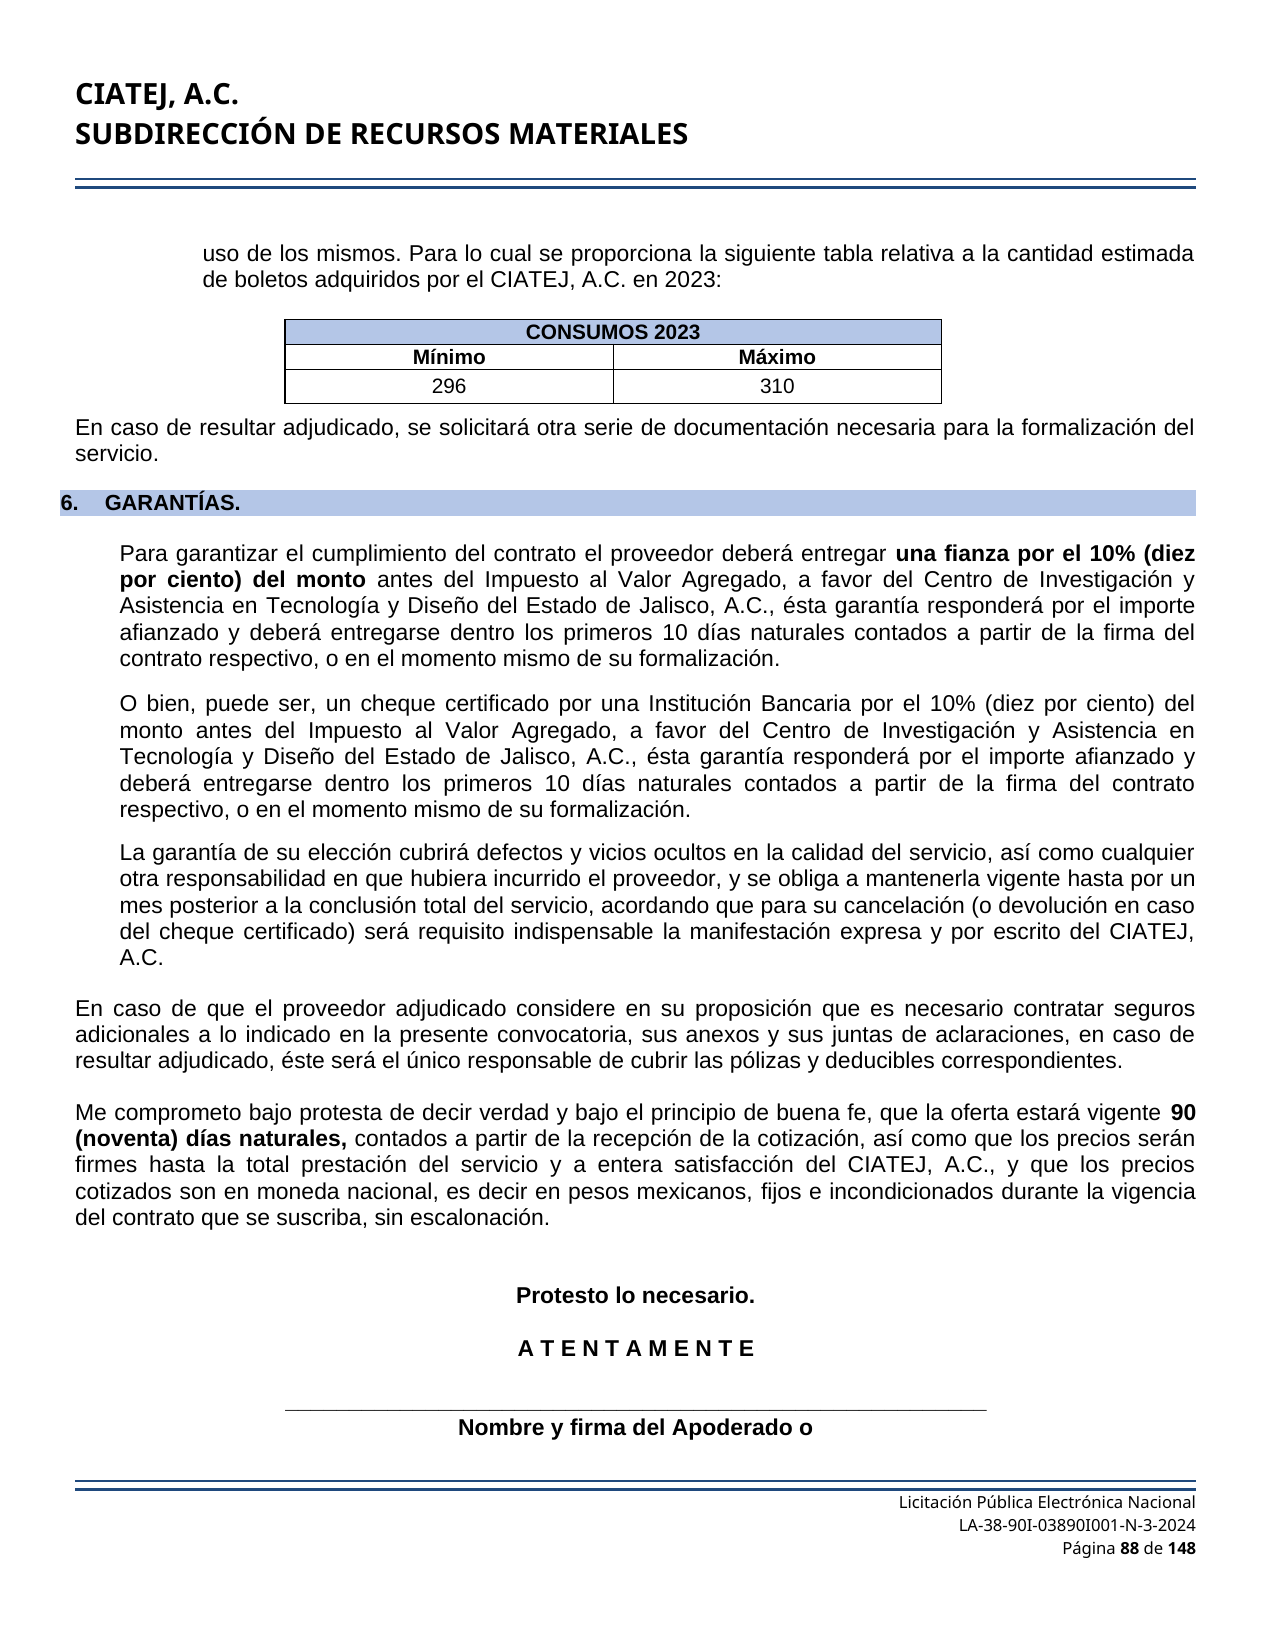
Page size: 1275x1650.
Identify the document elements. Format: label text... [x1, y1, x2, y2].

text En caso de resultar adjudicado, se solicitará otra serie de documentación necesaria para la formalización del servicio. [75, 414, 1196, 466]
text _______________________________________________________ [75, 1387, 1196, 1414]
text Me comprometo bajo protesta de decir verdad y bajo el principio de buena fe, que la oferta estará vigente 90 (noventa) días naturales, contados a partir de la recepción de la cotización, así como que los precios serán firmes hasta la total prestación del servicio y a entera satisfacción del CIATEJ, A.C., y que los precios cotizados son en moneda nacional, es decir en pesos mexicanos, fijos e incondicionados durante la vigencia del contrato que se suscriba, sin escalonación. [75, 1099, 1196, 1231]
table_cell 296 [286, 370, 613, 403]
text Para garantizar el cumplimiento del contrato el proveedor deberá entregar una fianza por el 10% (diez por ciento) del monto antes del Impuesto al Valor Agregado, a favor del Centro de Investigación y Asistencia en Tecnología y Diseño del Estado de Jalisco, A.C., ésta garantía responderá por el importe afianzado y deberá entregarse dentro los primeros 10 días naturales contados a partir de la firma del contrato respectivo, o en el momento mismo de su formalización. [119, 539, 1196, 671]
text O bien, puede ser, un cheque certificado por una Institución Bancaria por el 10% (diez por ciento) del monto antes del Impuesto al Valor Agregado, a favor del Centro de Investigación y Asistencia en Tecnología y Diseño del Estado de Jalisco, A.C., ésta garantía responderá por el importe afianzado y deberá entregarse dentro los primeros 10 días naturales contados a partir de la firma del contrato respectivo, o en el momento mismo de su formalización. [119, 690, 1196, 822]
list GARANTÍAS. [60, 490, 1196, 516]
text Protesto lo necesario. [75, 1282, 1196, 1308]
text Nombre y firma del Apoderado o [75, 1414, 1196, 1440]
table_header CONSUMOS 2023 [286, 320, 941, 344]
table_cell Máximo [614, 345, 941, 369]
text La garantía de su elección cubrirá defectos y vicios ocultos en la calidad del servicio, así como cualquier otra responsabilidad en que hubiera incurrido el proveedor, y se obliga a mantenerla vigente hasta por un mes posterior a la conclusión total del servicio, acordando que para su cancelación (o devolución en caso del cheque certificado) será requisito indispensable la manifestación expresa y por escrito del CIATEJ, A.C. [119, 839, 1196, 971]
text En caso de que el proveedor adjudicado considere en su proposición que es necesario contratar seguros adicionales a lo indicado en la presente convocatoria, sus anexos y sus juntas de aclaraciones, en caso de resultar adjudicado, éste será el único responsable de cubrir las pólizas y deducibles correspondientes. [75, 995, 1196, 1074]
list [165, 240, 1196, 292]
text A T E N T A M E N T E [75, 1334, 1196, 1361]
table_cell 310 [614, 370, 941, 403]
table_cell Mínimo [286, 345, 613, 369]
